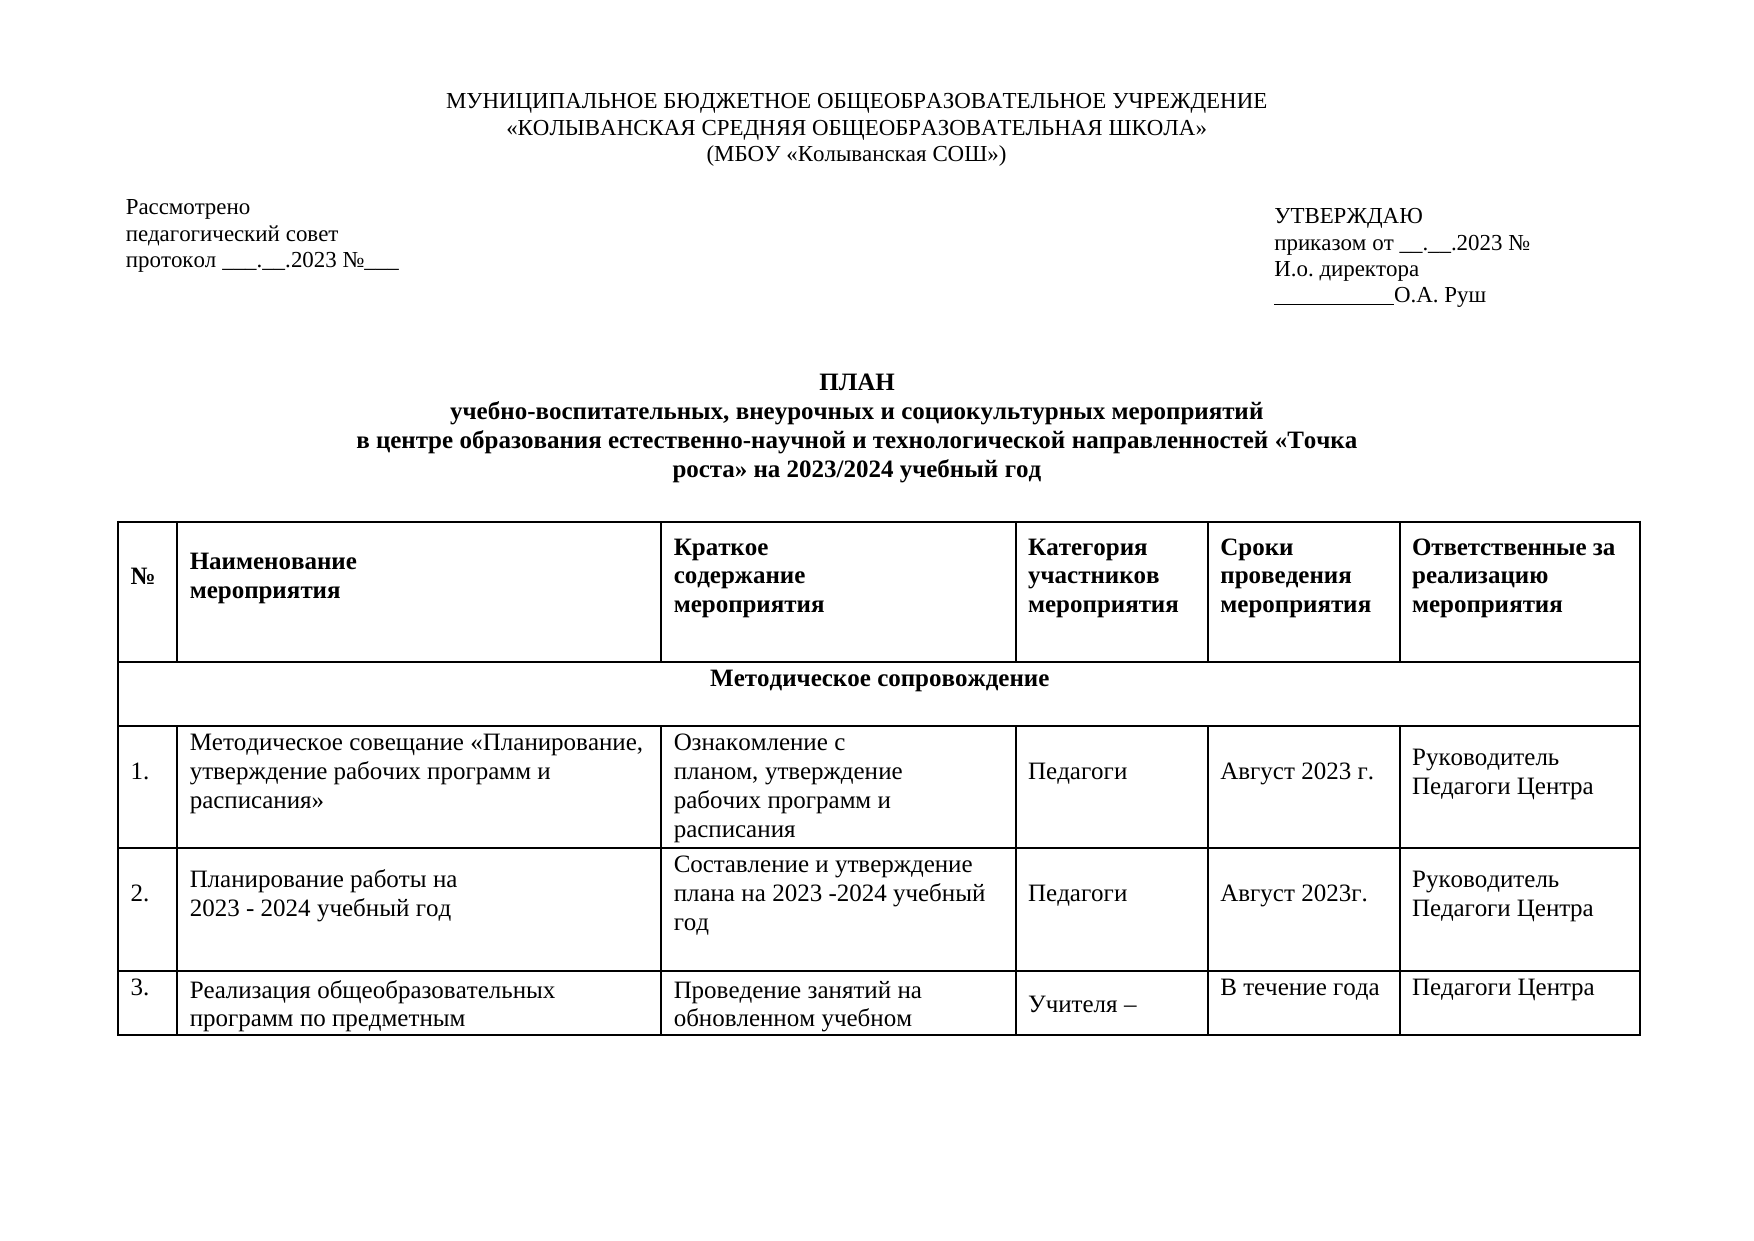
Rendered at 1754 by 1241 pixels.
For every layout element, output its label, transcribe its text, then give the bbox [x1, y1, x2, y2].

text МУНИЦИПАЛЬНОЕ БЮДЖЕТНОЕ ОБЩЕОБРАЗОВАТЕЛЬНОЕ УЧРЕЖДЕНИЕ [315, 88, 1397, 114]
table_header № [119, 523, 176, 661]
table_cell 2. [119, 849, 176, 969]
subtitle в центре образования естественно-научной и технологической направленностей «Точка роста» на 2023/2024 учебный год [316, 425, 1397, 483]
table_cell Составление и утверждение плана на 2023 -2024 учебный год [662, 849, 1015, 969]
table_cell Методическое совещание «Планирование, утверждение рабочих программ и расписания» [178, 727, 660, 847]
table_header Наименование мероприятия [178, 523, 660, 661]
table_header Категория участников мероприятия [1017, 523, 1207, 661]
table_cell Методическое сопровождение [119, 663, 1639, 725]
table_header Краткое содержание мероприятия [662, 523, 1015, 661]
table_cell Планирование работы на 2023 - 2024 учебный год [178, 849, 660, 969]
text УТВЕРЖДАЮ [1274, 202, 1754, 229]
table_cell Ознакомление с планом, утверждение рабочих программ и расписания [662, 727, 1015, 847]
table_cell Педагоги Центра [1401, 972, 1639, 1033]
table_cell Педагоги [1017, 727, 1207, 847]
text О.А. Руш [1274, 282, 1754, 307]
table_cell Педагоги [1017, 849, 1207, 969]
text «КОЛЫВАНСКАЯ СРЕДНЯЯ ОБЩЕОБРАЗОВАТЕЛЬНАЯ ШКОЛА» [315, 114, 1397, 140]
table_cell В течение года [1209, 972, 1399, 1033]
table_cell Август 2023 г. [1209, 727, 1399, 847]
table_header Ответственные за реализацию мероприятия [1401, 523, 1639, 661]
text Рассмотрено [126, 193, 464, 219]
text педагогический совет [126, 220, 460, 246]
table_cell Руководитель Педагоги Центра [1401, 727, 1639, 847]
table_cell Руководитель Педагоги Центра [1401, 849, 1639, 969]
subtitle ПЛАН [316, 368, 1398, 396]
text протокол ___.__.2023 №___ [126, 246, 460, 273]
text приказом от __.__.2023 № И.о. директора [1274, 229, 1570, 282]
text (МБОУ «Колыванская СОШ») [315, 141, 1397, 167]
table_cell Реализация общеобразовательных программ по предметным [178, 972, 660, 1033]
table_cell 1. [119, 727, 176, 847]
table_cell Учителя – [1017, 972, 1207, 1033]
table_cell Август 2023г. [1209, 849, 1399, 969]
table_header Сроки проведения мероприятия [1209, 523, 1399, 661]
table_cell 3. [119, 972, 176, 1033]
table_cell Проведение занятий на обновленном учебном [662, 972, 1015, 1033]
text учебно-воспитательных, внеурочных и социокультурных мероприятий [316, 396, 1398, 425]
